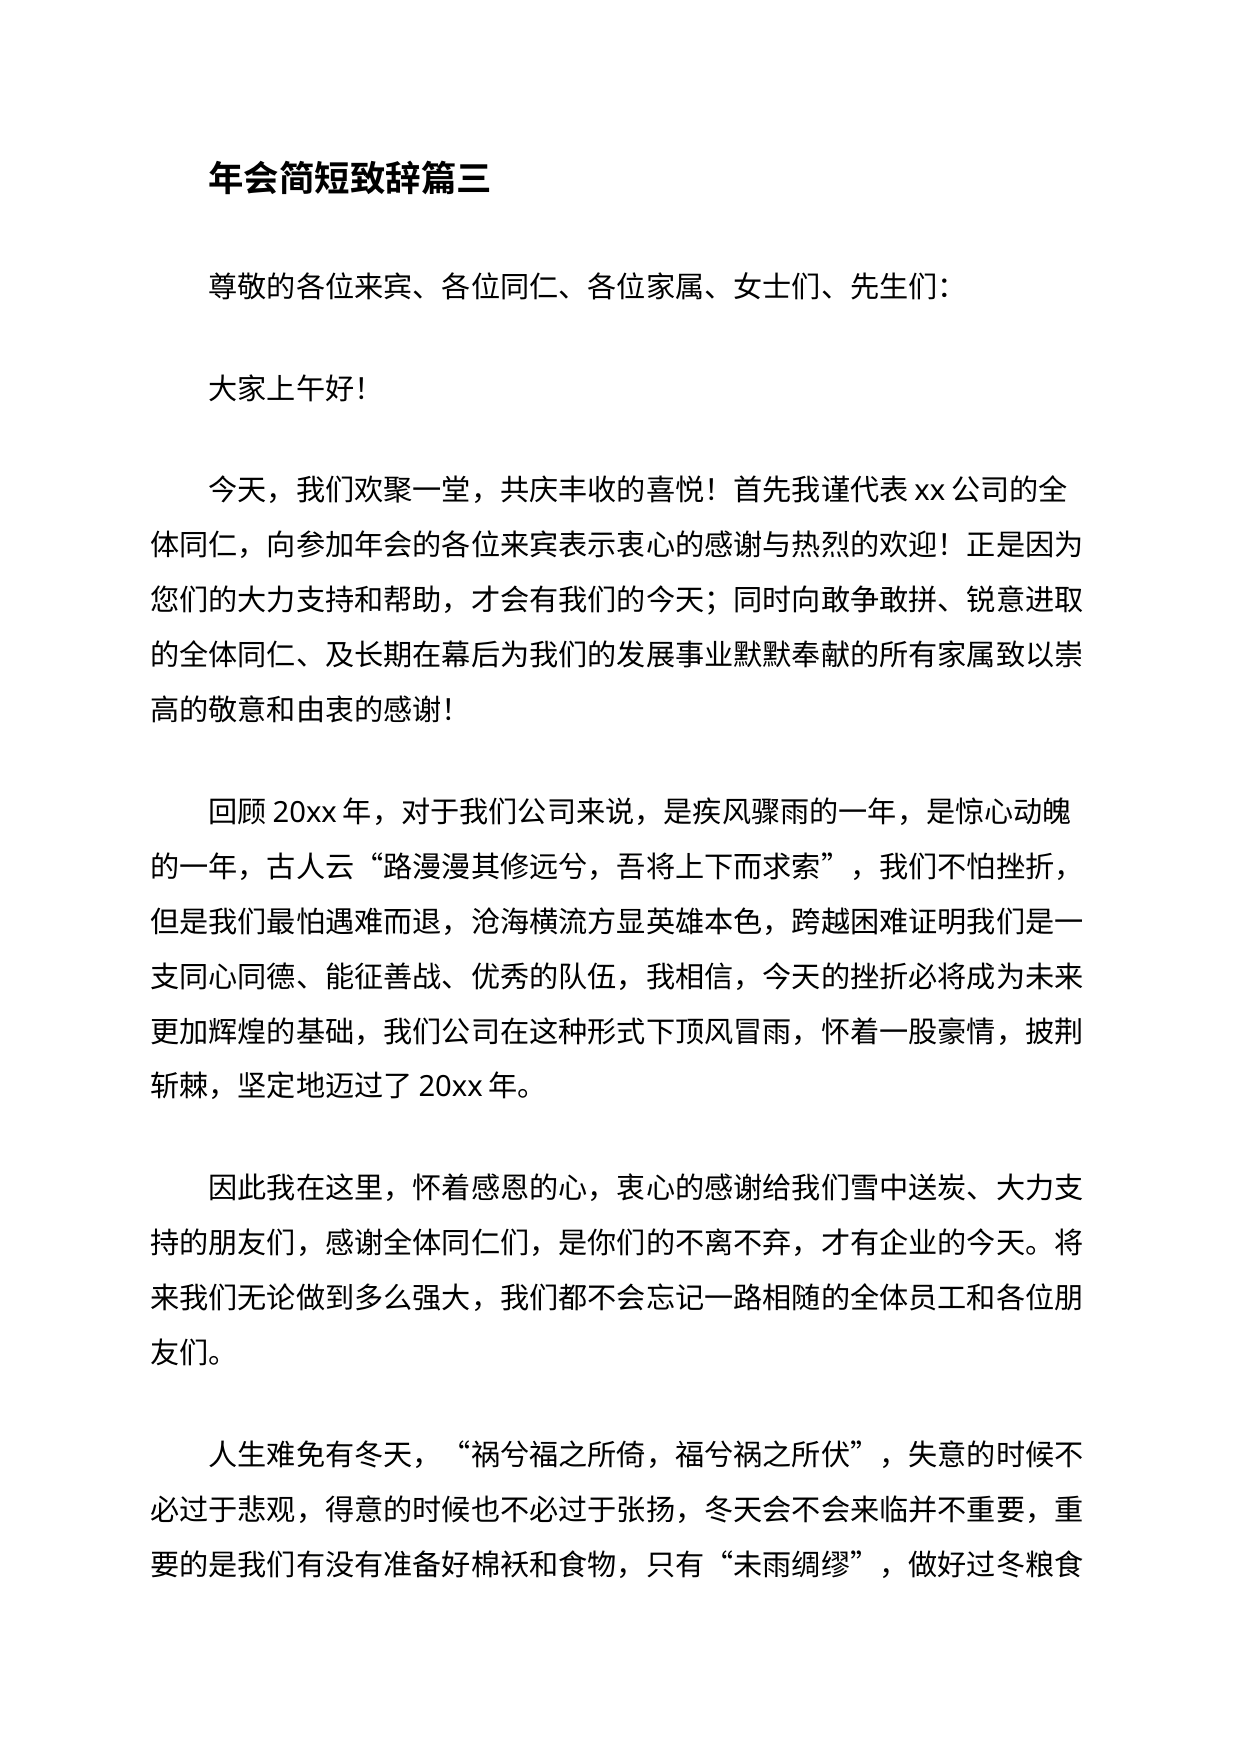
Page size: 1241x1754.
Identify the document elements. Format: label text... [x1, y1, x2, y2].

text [150, 1431, 1090, 1583]
text 回顾20xx年，对于我们公司来说，是疾风骤雨的一年，是惊心动魄的一年，古人云“路漫漫其修远兮，吾将上下而求索”，我们不怕挫折，但是我们最怕遇难而退，沧海横流方显英雄本色，跨越困难证明我们是一支同心同德、能征善战、优秀的队伍，我相信，今天的挫折必将成为未来更加辉煌的基础，我们公司在这种形式下顶风冒雨，怀着一股豪情，披荆斩棘，坚定地迈过了20xx年。 [150, 788, 1090, 1105]
text 年会简短致辞篇三 [150, 150, 1090, 201]
text 大家上午好！ [150, 365, 1090, 407]
text 因此我在这里，怀着感恩的心，衷心的感谢给我们雪中送炭、大力支持的朋友们，感谢全体同仁们，是你们的不离不弃，才有企业的今天。将来我们无论做到多么强大，我们都不会忘记一路相随的全体员工和各位朋友们。 [150, 1165, 1090, 1372]
text 今天，我们欢聚一堂，共庆丰收的喜悦！首先我谨代表xx公司的全体同仁，向参加年会的各位来宾表示衷心的感谢与热烈的欢迎！正是因为您们的大力支持和帮助，才会有我们的今天；同时向敢争敢拼、锐意进取的全体同仁、及长期在幕后为我们的发展事业默默奉献的所有家属致以崇高的敬意和由衷的感谢！ [150, 467, 1090, 729]
text 尊敬的各位来宾、各位同仁、各位家属、女士们、先生们： [150, 263, 1090, 306]
